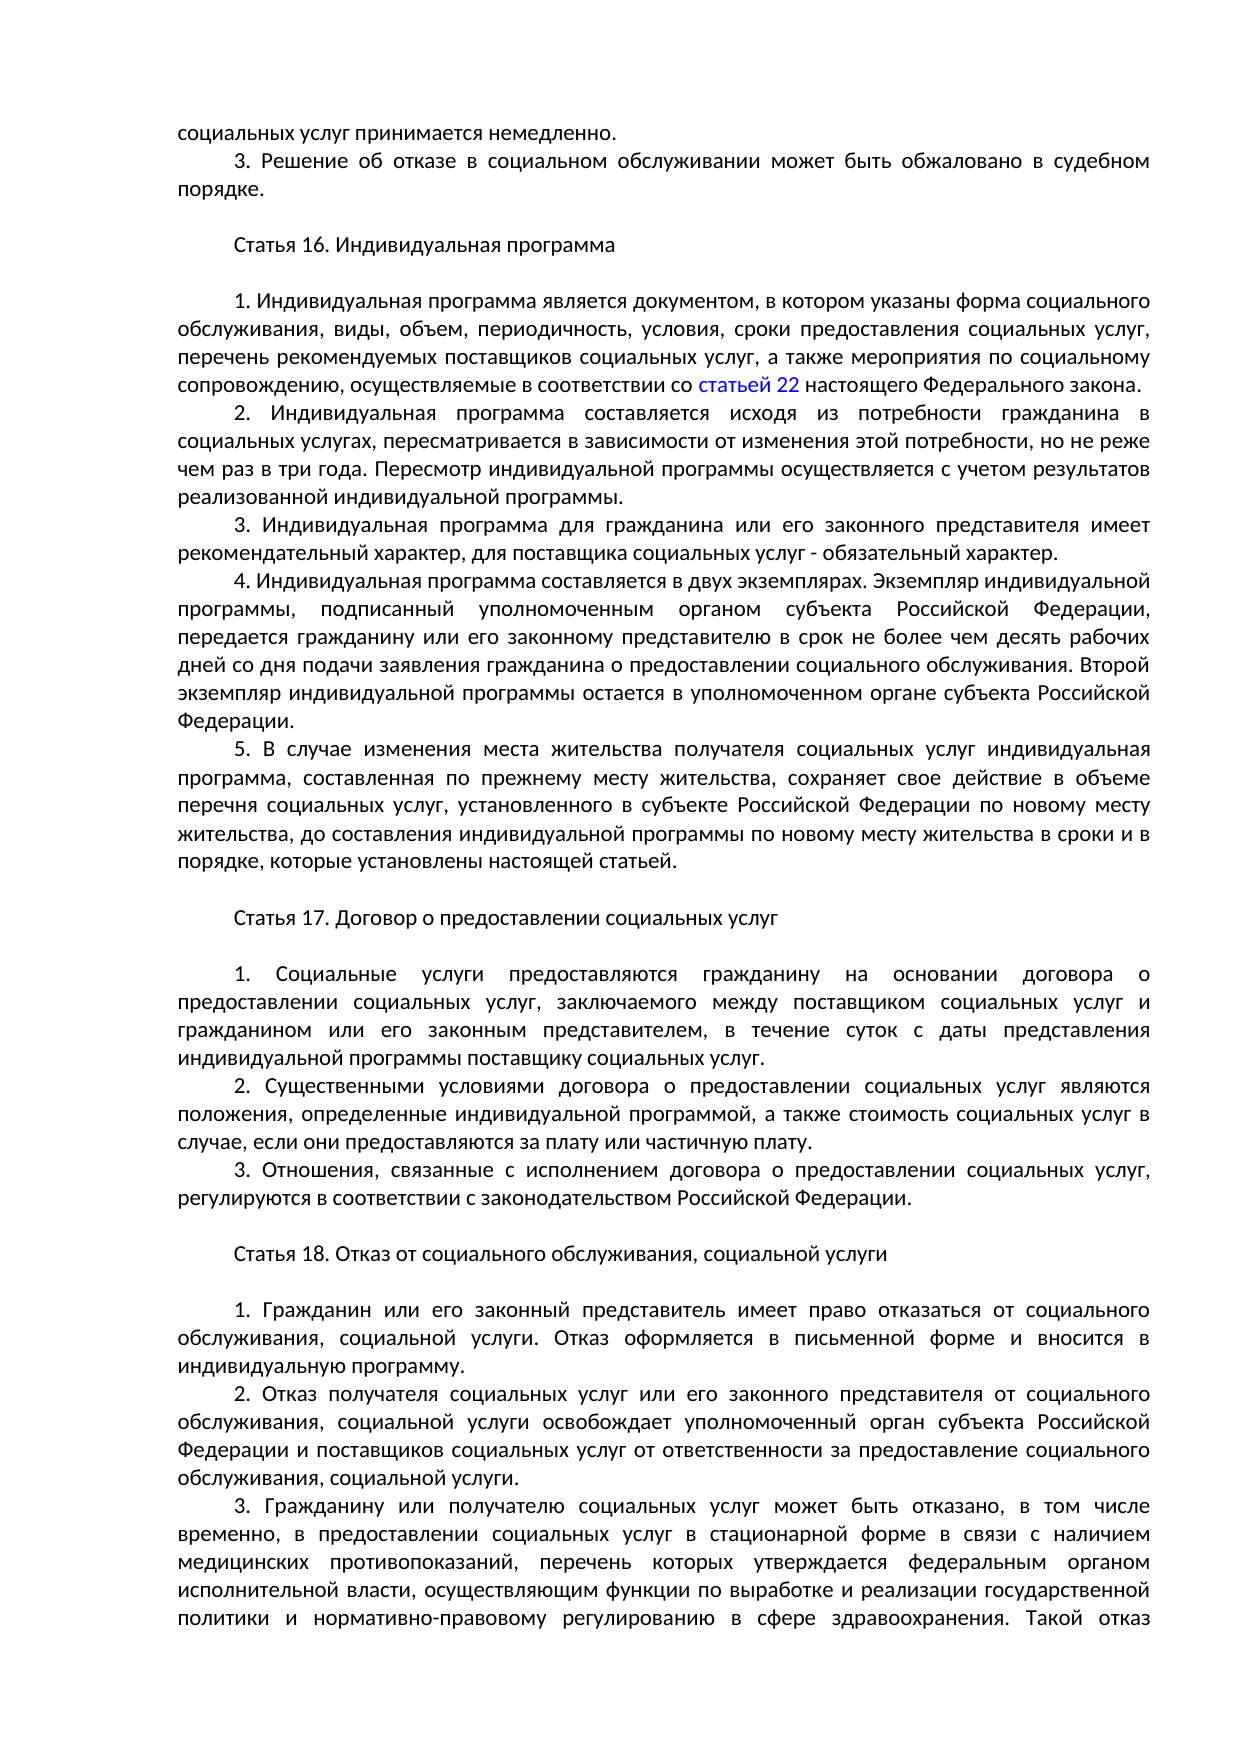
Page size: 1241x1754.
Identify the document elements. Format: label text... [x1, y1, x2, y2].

text Статья 16. Индивидуальная программа [177, 230, 1152, 258]
text 1. Социальные услуги предоставляются гражданину на основании договора о предоставлении социальных услуг, заключаемого между поставщиком социальных услуг и гражданином или его законным представителем, в течение суток с даты представления индивидуальной программы поставщику социальных услуг. [177, 959, 1152, 1071]
text 3. Индивидуальная программа для гражданина или его законного представителя имеет рекомендательный характер, для поставщика социальных услуг - обязательный характер. [177, 510, 1152, 566]
text Статья 18. Отказ от социального обслуживания, социальной услуги [177, 1239, 1152, 1267]
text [177, 118, 1152, 146]
text 2. Отказ получателя социальных услуг или его законного представителя от социального обслуживания, социальной услуги освобождает уполномоченный орган субъекта Российской Федерации и поставщиков социальных услуг от ответственности за предоставление социального обслуживания, социальной услуги. [177, 1379, 1152, 1491]
text 3. Решение об отказе в социальном обслуживании может быть обжаловано в судебном порядке. [177, 146, 1152, 202]
text 1. Гражданин или его законный представитель имеет право отказаться от социального обслуживания, социальной услуги. Отказ оформляется в письменной форме и вносится в индивидуальную программу. [177, 1295, 1152, 1379]
text 4. Индивидуальная программа составляется в двух экземплярах. Экземпляр индивидуальной программы, подписанный уполномоченным органом субъекта Российской Федерации, передается гражданину или его законному представителю в срок не более чем десять рабочих дней со дня подачи заявления гражданина о предоставлении социального обслуживания. Второй экземпляр индивидуальной программы остается в уполномоченном органе субъекта Российской Федерации. [177, 566, 1152, 734]
text 1. Индивидуальная программа является документом, в котором указаны форма социального обслуживания, виды, объем, периодичность, условия, сроки предоставления социальных услуг, перечень рекомендуемых поставщиков социальных услуг, а также мероприятия по социальному сопровождению, осуществляемые в соответствии со статьей 22 настоящего Федерального закона. [177, 286, 1152, 398]
text 3. Отношения, связанные с исполнением договора о предоставлении социальных услуг, регулируются в соответствии с законодательством Российской Федерации. [177, 1155, 1152, 1211]
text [177, 1491, 1152, 1631]
text 5. В случае изменения места жительства получателя социальных услуг индивидуальная программа, составленная по прежнему месту жительства, сохраняет свое действие в объеме перечня социальных услуг, установленного в субъекте Российской Федерации по новому месту жительства, до составления индивидуальной программы по новому месту жительства в сроки и в порядке, которые установлены настоящей статьей. [177, 734, 1152, 875]
text 2. Существенными условиями договора о предоставлении социальных услуг являются положения, определенные индивидуальной программой, а также стоимость социальных услуг в случае, если они предоставляются за плату или частичную плату. [177, 1071, 1152, 1155]
text Статья 17. Договор о предоставлении социальных услуг [177, 903, 1152, 931]
text 2. Индивидуальная программа составляется исходя из потребности гражданина в социальных услугах, пересматривается в зависимости от изменения этой потребности, но не реже чем раз в три года. Пересмотр индивидуальной программы осуществляется с учетом результатов реализованной индивидуальной программы. [177, 398, 1152, 510]
